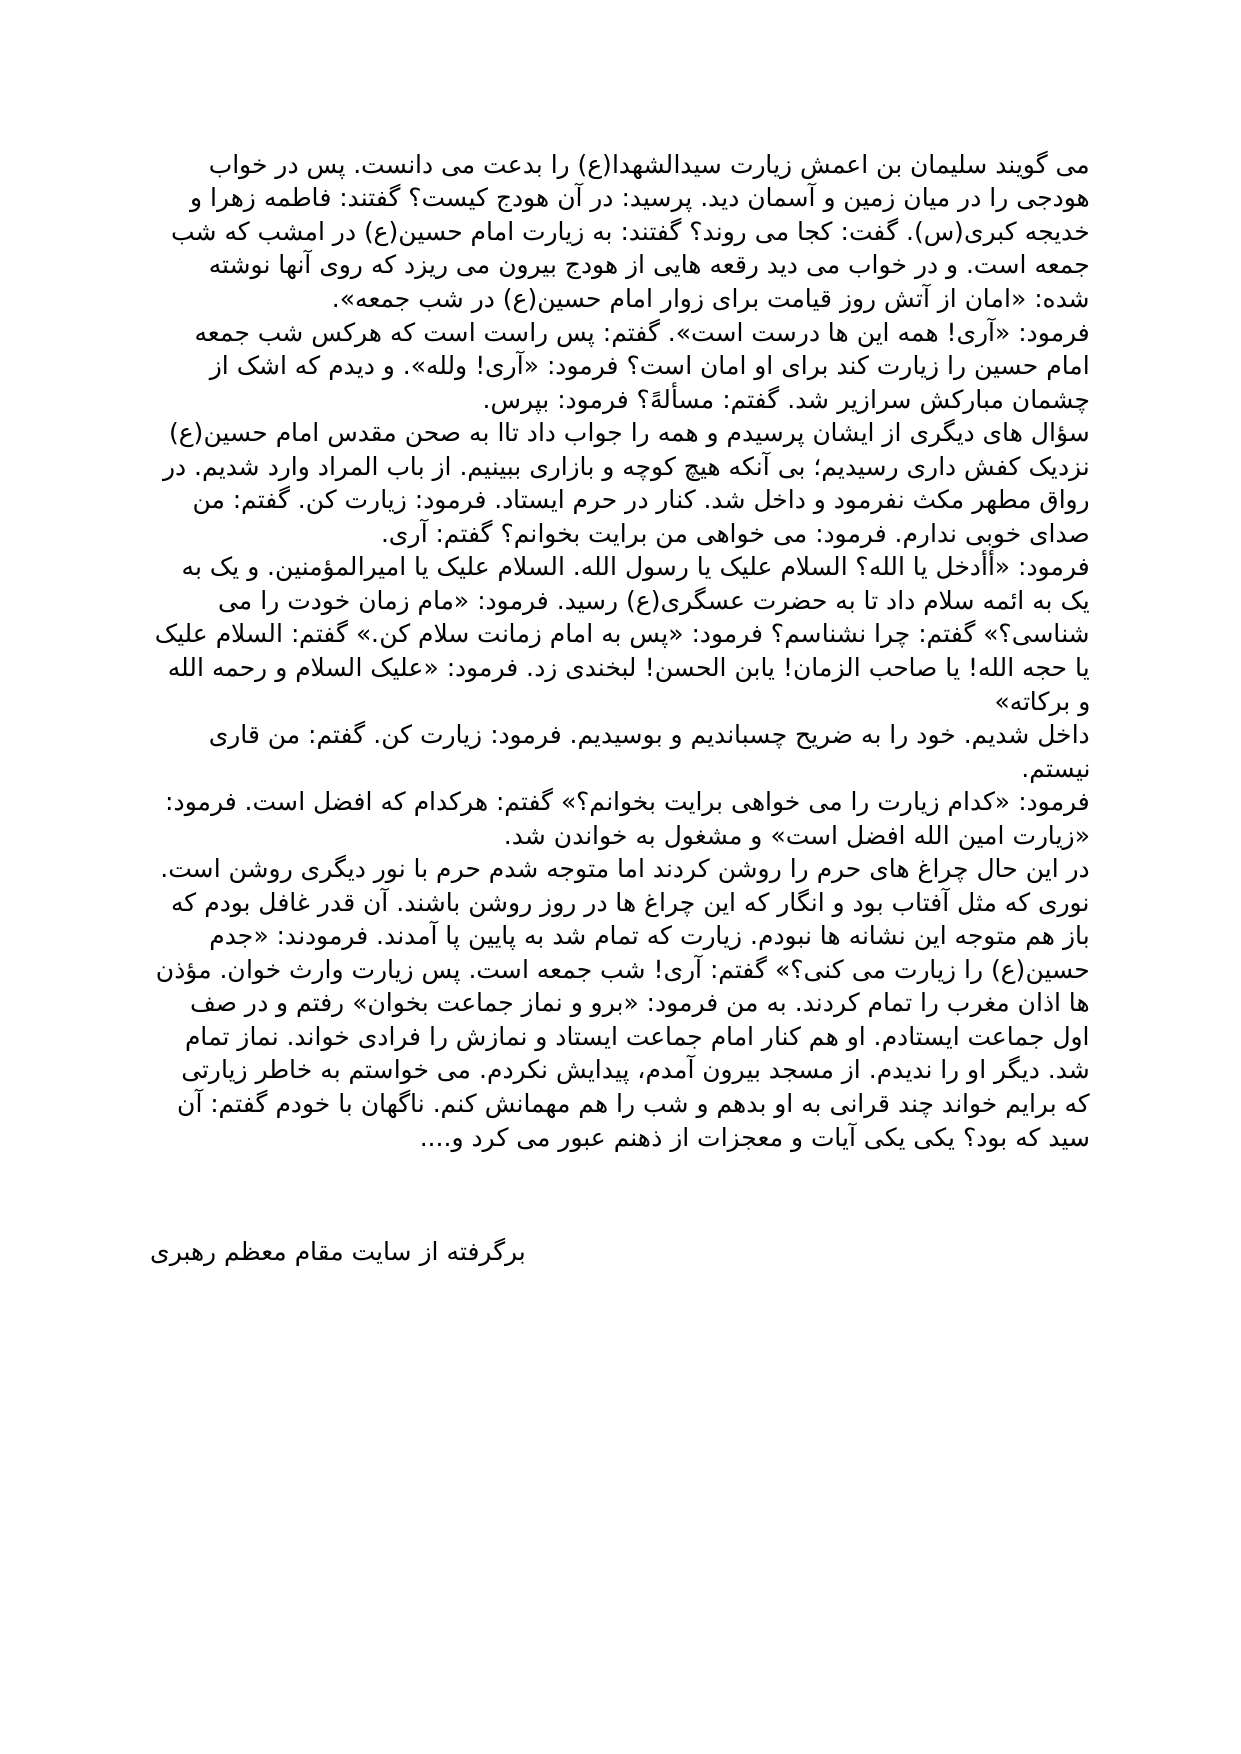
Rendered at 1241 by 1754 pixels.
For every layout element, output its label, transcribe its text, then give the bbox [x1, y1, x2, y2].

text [150, 150, 1090, 1152]
text برگرفته از سایت مقام معظم رهبری [150, 1237, 1090, 1266]
